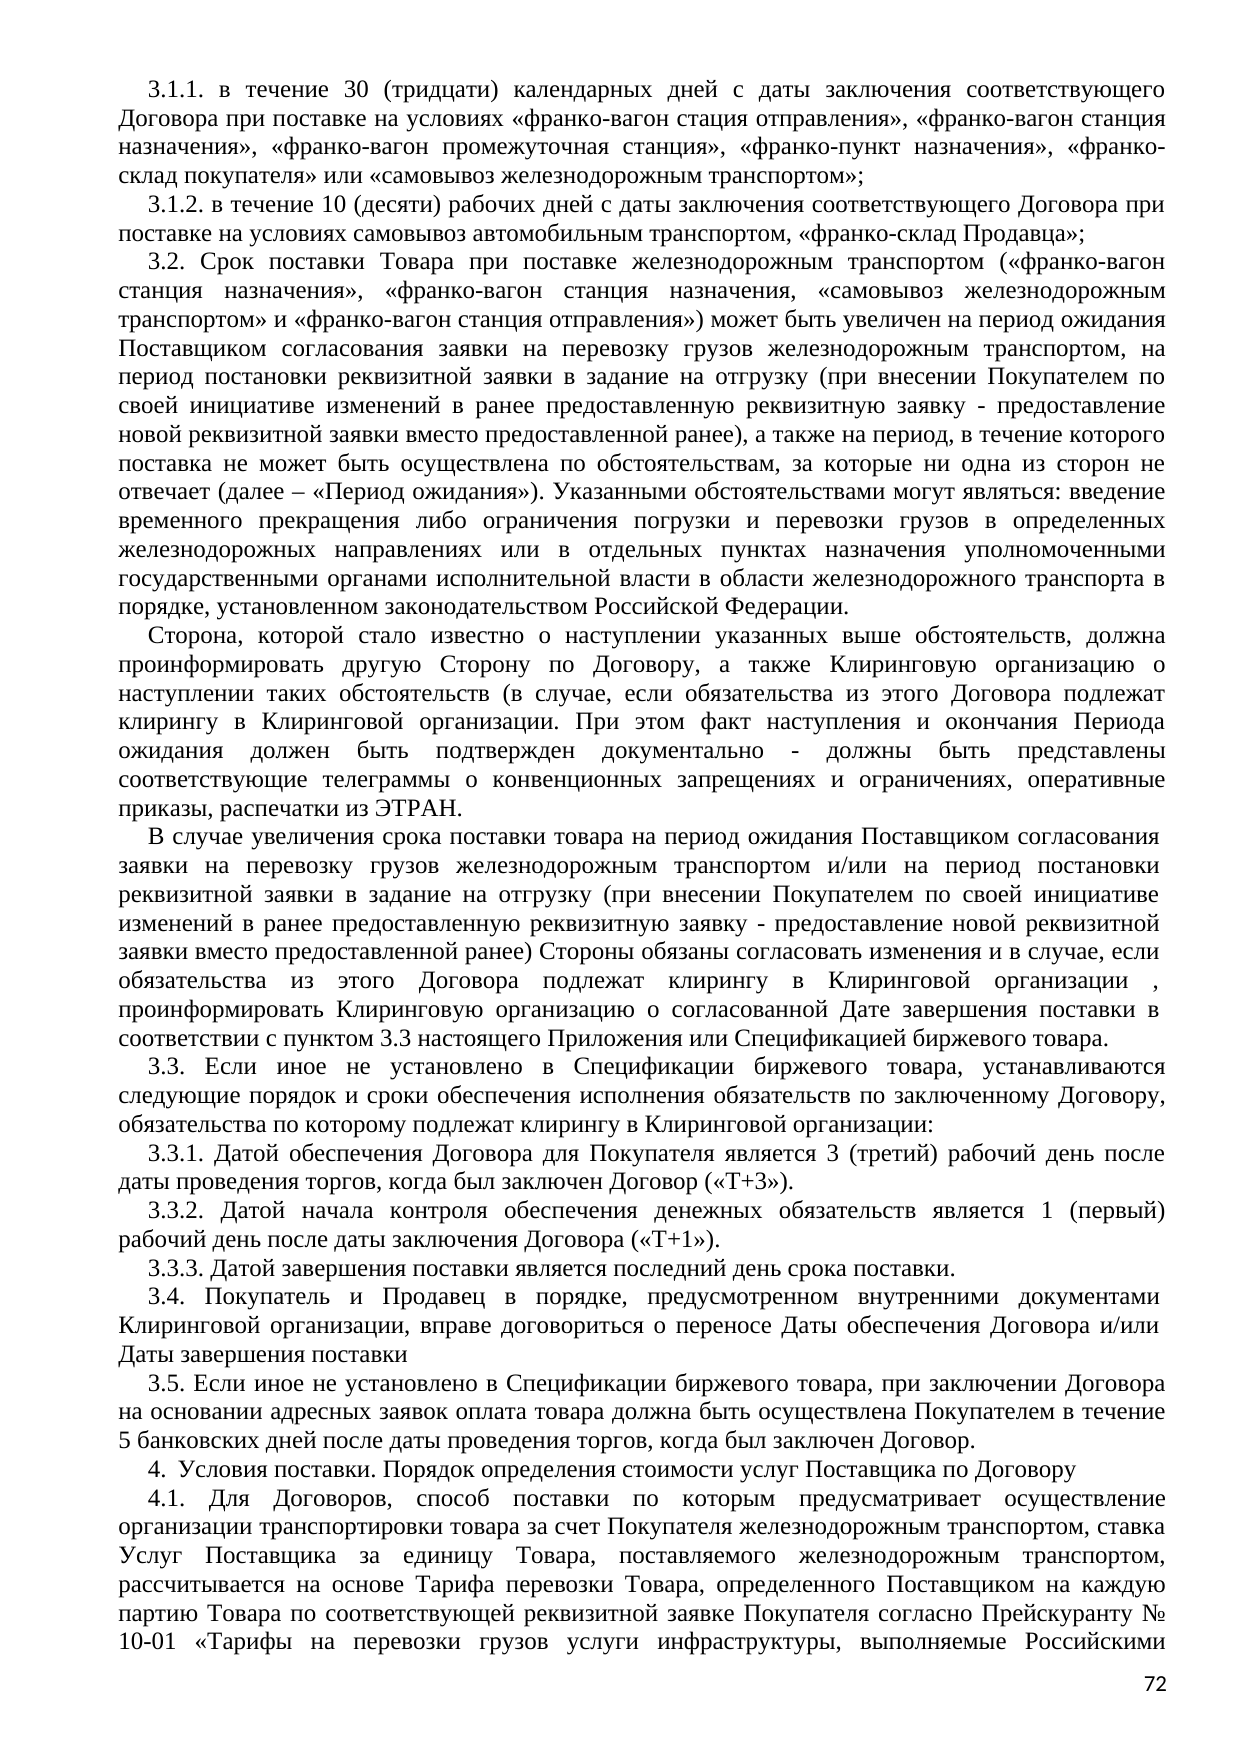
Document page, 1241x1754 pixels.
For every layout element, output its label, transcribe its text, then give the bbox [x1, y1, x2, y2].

text 3.3.1. Датой обеспечения Договора для Покупателя является 3 (третий) рабочий день после даты проведения торгов, когда был заключен Договор («Т+3»). [118, 1138, 1167, 1195]
list Условия поставки. Порядок определения стоимости услуг Поставщика по Договору [118, 1454, 1167, 1483]
text В случае увеличения срока поставки товара на период ожидания Поставщиком согласования заявки на перевозку грузов железнодорожным транспортом и/или на период постановки реквизитной заявки в задание на отгрузку (при внесении Покупателем по своей инициативе изменений в ранее предоставленную реквизитную заявку - предоставление новой реквизитной заявки вместо предоставленной ранее) Стороны обязаны согласовать изменения и в случае, если обязательства из этого Договора подлежат клирингу в Клиринговой организации , проинформировать Клиринговую организацию о согласованной Дате завершения поставки в соответствии с пунктом 3.3 настоящего Приложения или Спецификацией биржевого товара. [118, 821, 1160, 1051]
text Сторона, которой стало известно о наступлении указанных выше обстоятельств, должна проинформировать другую Сторону по Договору, а также Клиринговую организацию о наступлении таких обстоятельств (в случае, если обязательства из этого Договора подлежат клирингу в Клиринговой организации. При этом факт наступления и окончания Периода ожидания должен быть подтвержден документально - должны быть представлены соответствующие телеграммы о конвенционных запрещениях и ограничениях, оперативные приказы, распечатки из ЭТРАН. [118, 620, 1167, 821]
text 3.1.1. в течение 30 (тридцати) календарных дней с даты заключения соответствующего Договора при поставке на условиях «франко-вагон стация отправления», «франко-вагон станция назначения», «франко-вагон промежуточная станция», «франко-пункт назначения», «франко-склад покупателя» или «самовывоз железнодорожным транспортом»; [118, 74, 1167, 189]
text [118, 1483, 1167, 1655]
text 3.3. Если иное не установлено в Спецификации биржевого товара, устанавливаются следующие порядок и сроки обеспечения исполнения обязательств по заключенному Договору, обязательства по которому подлежат клирингу в Клиринговой организации: [118, 1051, 1167, 1138]
text 3.4. Покупатель и Продавец в порядке, предусмотренном внутренними документами Клиринговой организации, вправе договориться о переносе Даты обеспечения Договора и/или Даты завершения поставки [118, 1281, 1160, 1368]
text 3.3.2. Датой начала контроля обеспечения денежных обязательств является 1 (первый) рабочий день после даты заключения Договора («Т+1»). [118, 1195, 1167, 1253]
text 3.5. Если иное не установлено в Спецификации биржевого товара, при заключении Договора на основании адресных заявок оплата товара должна быть осуществлена Покупателем в течение 5 банковских дней после даты проведения торгов, когда был заключен Договор. [118, 1368, 1167, 1454]
text 3.2. Срок поставки Товара при поставке железнодорожным транспортом («франко-вагон станция назначения», «франко-вагон станция назначения, «самовывоз железнодорожным транспортом» и «франко-вагон станция отправления») может быть увеличен на период ожидания Поставщиком согласования заявки на перевозку грузов железнодорожным транспортом, на период постановки реквизитной заявки в задание на отгрузку (при внесении Покупателем по своей инициативе изменений в ранее предоставленную реквизитную заявку - предоставление новой реквизитной заявки вместо предоставленной ранее), а также на период, в течение которого поставка не может быть осуществлена по обстоятельствам, за которые ни одна из сторон не отвечает (далее – «Период ожидания»). Указанными обстоятельствами могут являться: введение временного прекращения либо ограничения погрузки и перевозки грузов в определенных железнодорожных направлениях или в отдельных пунктах назначения уполномоченными государственными органами исполнительной власти в области железнодорожного транспорта в порядке, установленном законодательством Российской Федерации. [118, 246, 1167, 620]
text 3.3.3. Датой завершения поставки является последний день срока поставки. [118, 1253, 1167, 1281]
text 3.1.2. в течение 10 (десяти) рабочих дней с даты заключения соответствующего Договора при поставке на условиях самовывоз автомобильным транспортом, «франко-склад Продавца»; [118, 189, 1167, 246]
